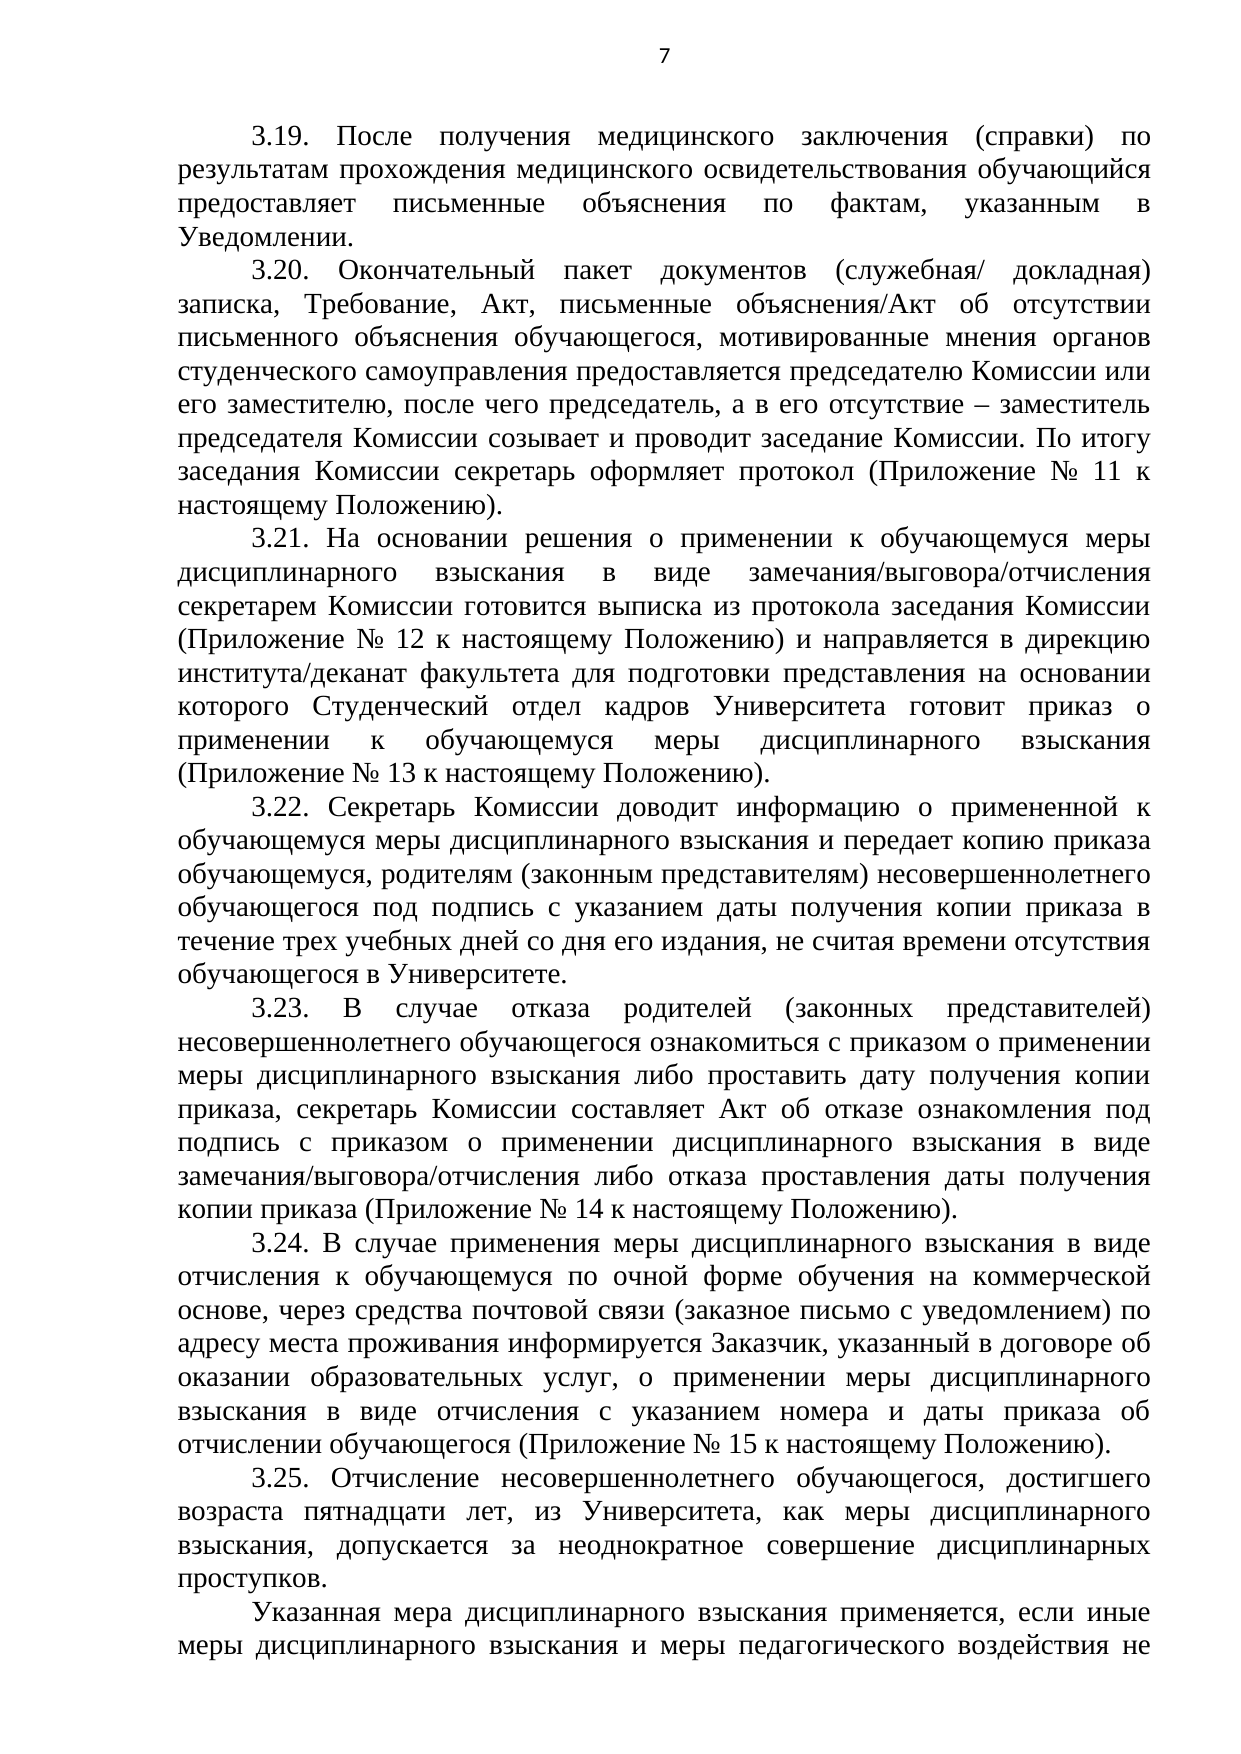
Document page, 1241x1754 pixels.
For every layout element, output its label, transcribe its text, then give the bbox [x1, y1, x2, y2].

text 3.25. Отчисление несовершеннолетнего обучающегося, достигшего возраста пятнадцати лет, из Университета, как меры дисциплинарного взыскания, допускается за неоднократное совершение дисциплинарных проступков. [177, 1460, 1152, 1594]
text 3.20. Окончательный пакет документов (служебная/ докладная) записка, Требование, Акт, письменные объяснения/Акт об отсутствии письменного объяснения обучающегося, мотивированные мнения органов студенческого самоуправления предоставляется председателю Комиссии или его заместителю, после чего председатель, а в его отсутствие – заместитель председателя Комиссии созывает и проводит заседание Комиссии. По итогу заседания Комиссии секретарь оформляет протокол (Приложение № 11 к настоящему Положению). [177, 252, 1152, 521]
text 3.19. После получения медицинского заключения (справки) по результатам прохождения медицинского освидетельствования обучающийся предоставляет письменные объяснения по фактам, указанным в Уведомлении. [177, 118, 1152, 252]
text 3.21. На основании решения о применении к обучающемуся меры дисциплинарного взыскания в виде замечания/выговора/отчисления секретарем Комиссии готовится выписка из протокола заседания Комиссии (Приложение № 12 к настоящему Положению) и направляется в дирекцию института/деканат факультета для подготовки представления на основании которого Студенческий отдел кадров Университета готовит приказ о применении к обучающемуся меры дисциплинарного взыскания (Приложение № 13 к настоящему Положению). [177, 521, 1152, 789]
text 3.22. Секретарь Комиссии доводит информацию о примененной к обучающемуся меры дисциплинарного взыскания и передает копию приказа обучающемуся, родителям (законным представителям) несовершеннолетнего обучающегося под подпись с указанием даты получения копии приказа в течение трех учебных дней со дня его издания, не считая времени отсутствия обучающегося в Университете. [177, 789, 1152, 990]
text 3.24. В случае применения меры дисциплинарного взыскания в виде отчисления к обучающемуся по очной форме обучения на коммерческой основе, через средства почтовой связи (заказное письмо с уведомлением) по адресу места проживания информируется Заказчик, указанный в договоре об оказании образовательных услуг, о применении меры дисциплинарного взыскания в виде отчисления с указанием номера и даты приказа об отчислении обучающегося (Приложение № 15 к настоящему Положению). [177, 1225, 1152, 1460]
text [177, 1594, 1152, 1661]
text 3.23. В случае отказа родителей (законных представителей) несовершеннолетнего обучающегося ознакомиться с приказом о применении меры дисциплинарного взыскания либо проставить дату получения копии приказа, секретарь Комиссии составляет Акт об отказе ознакомления под подпись с приказом о применении дисциплинарного взыскания в виде замечания/выговора/отчисления либо отказа проставления даты получения копии приказа (Приложение № 14 к настоящему Положению). [177, 990, 1152, 1225]
